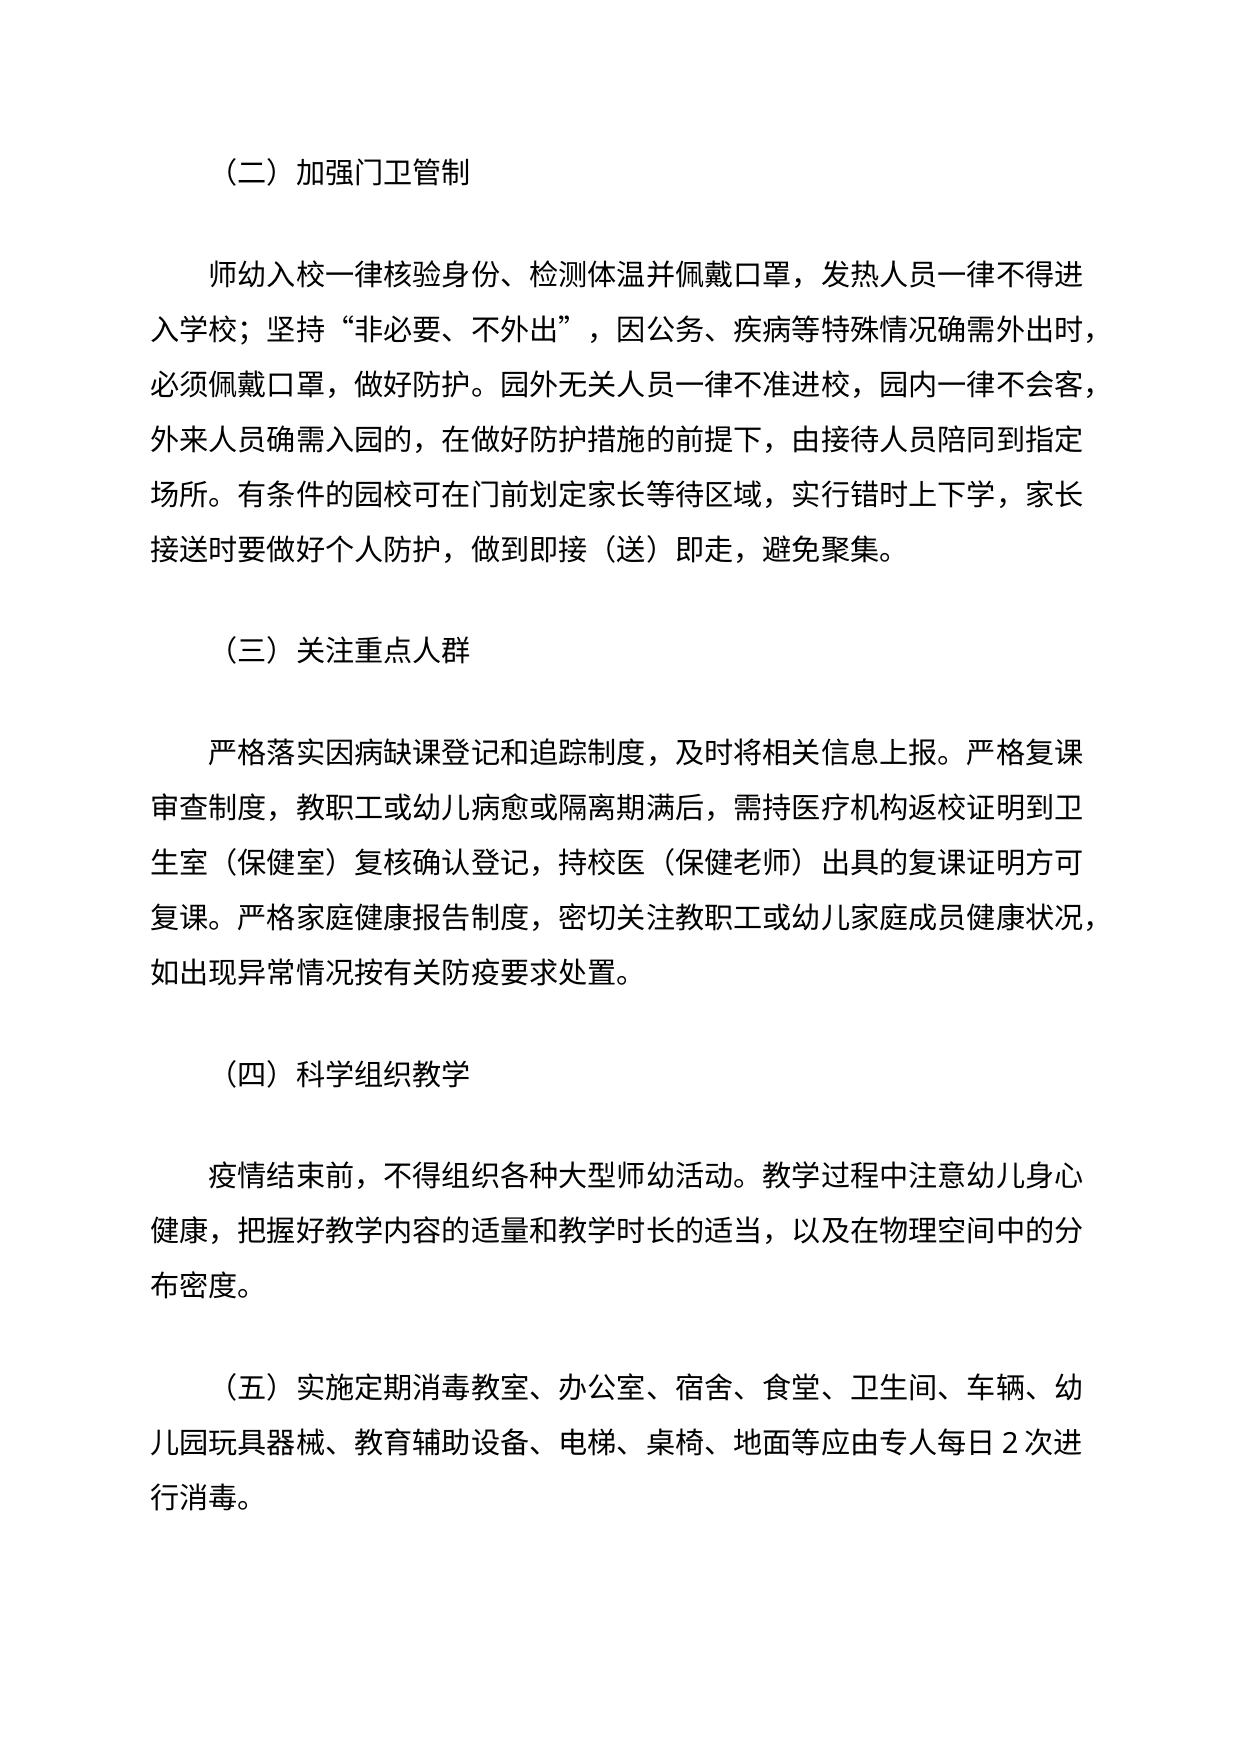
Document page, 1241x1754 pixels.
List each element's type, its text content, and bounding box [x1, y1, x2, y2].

text 师幼入校一律核验身份、检测体温并佩戴口罩，发热人员一律不得进入学校；坚持“非必要、不外出”，因公务、疾病等特殊情况确需外出时，必须佩戴口罩，做好防护。园外无关人员一律不准进校，园内一律不会客，外来人员确需入园的，在做好防护措施的前提下，由接待人员陪同到指定场所。有条件的园校可在门前划定家长等待区域，实行错时上下学，家长接送时要做好个人防护，做到即接（送）即走，避免聚集。 [150, 252, 1090, 568]
text （五）实施定期消毒教室、办公室、宿舍、食堂、卫生间、车辆、幼儿园玩具器械、教育辅助设备、电梯、桌椅、地面等应由专人每日2次进行消毒。 [150, 1364, 1090, 1517]
text （四）科学组织教学 [150, 1051, 1090, 1093]
text （三）关注重点人群 [150, 628, 1090, 670]
text 严格落实因病缺课登记和追踪制度，及时将相关信息上报。严格复课审查制度，教职工或幼儿病愈或隔离期满后，需持医疗机构返校证明到卫生室（保健室）复核确认登记，持校医（保健老师）出具的复课证明方可复课。严格家庭健康报告制度，密切关注教职工或幼儿家庭成员健康状况，如出现异常情况按有关防疫要求处置。 [150, 730, 1090, 992]
text 疫情结束前，不得组织各种大型师幼活动。教学过程中注意幼儿身心健康，把握好教学内容的适量和教学时长的适当，以及在物理空间中的分布密度。 [150, 1153, 1090, 1305]
text （二）加强门卫管制 [150, 150, 1090, 192]
